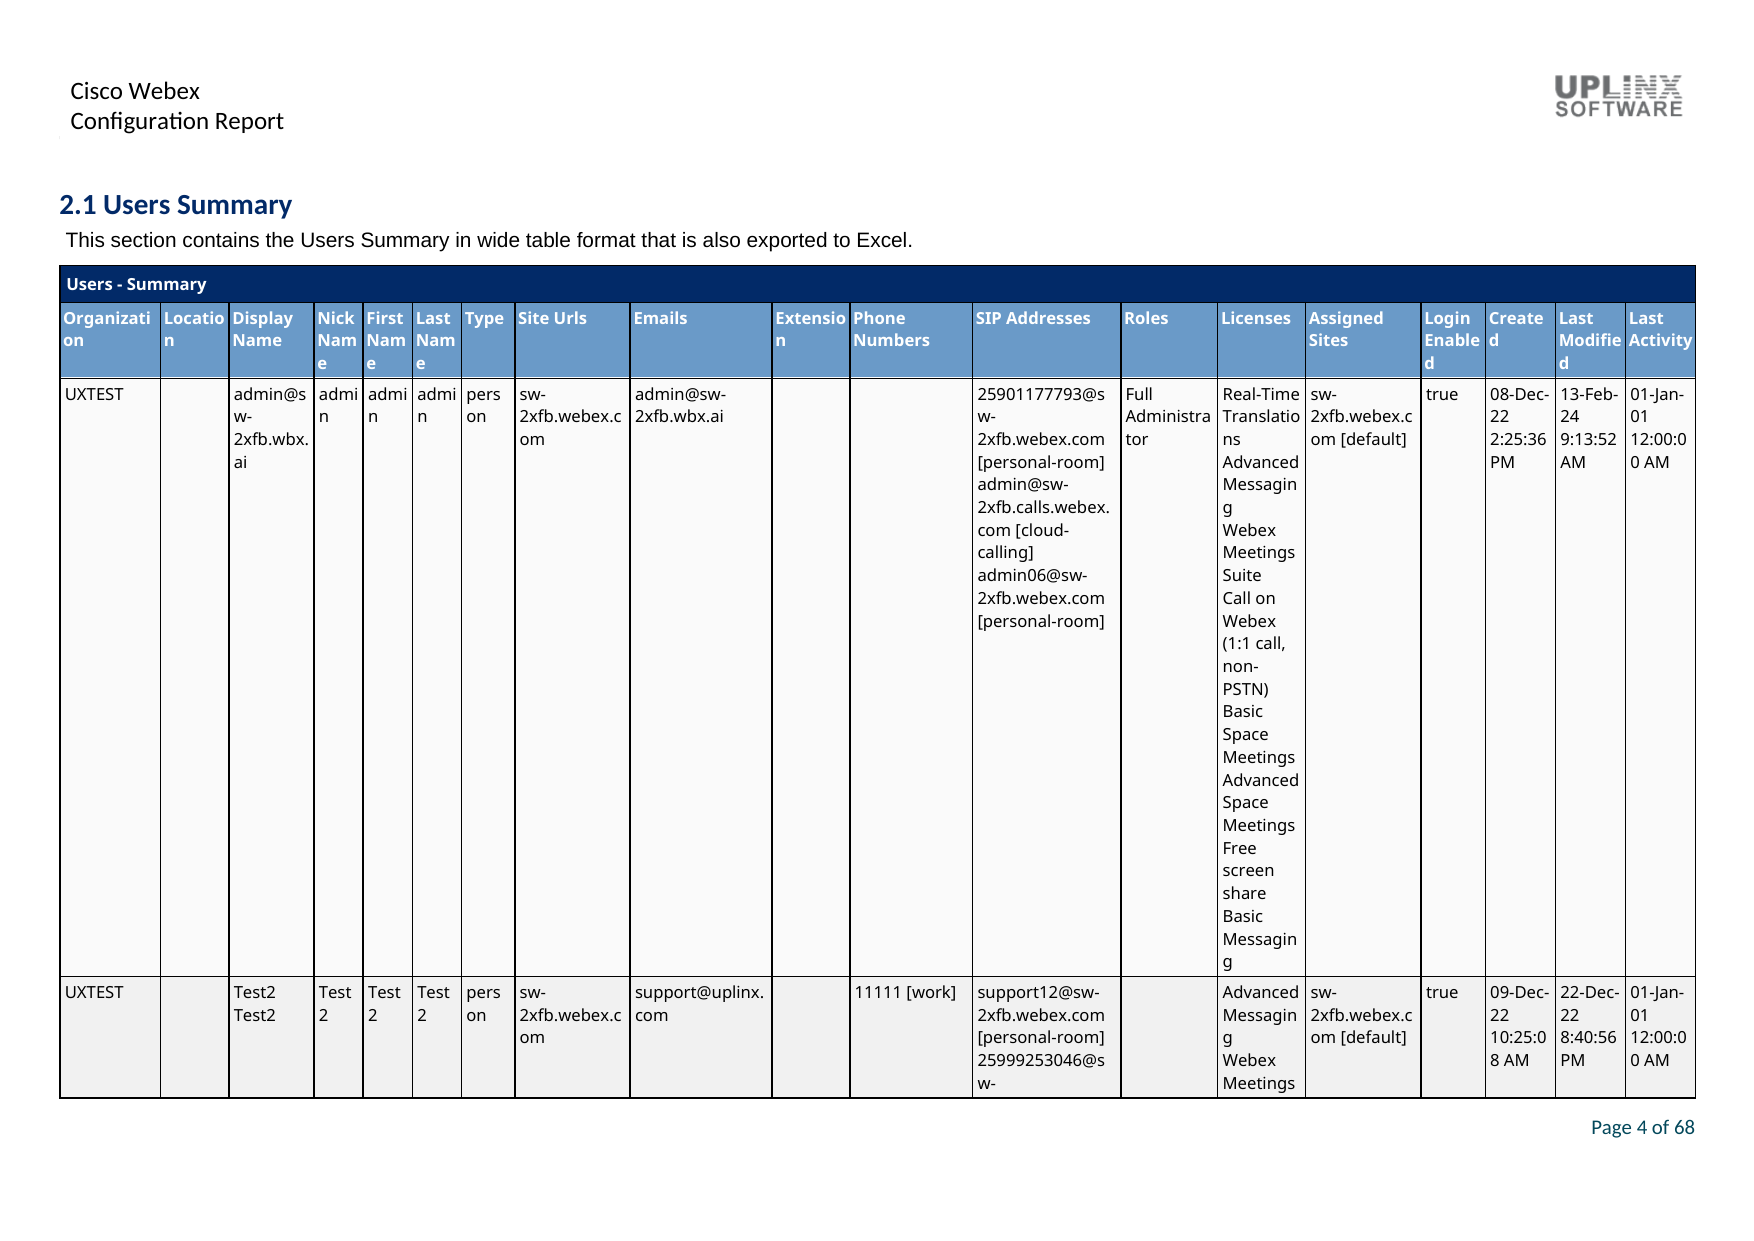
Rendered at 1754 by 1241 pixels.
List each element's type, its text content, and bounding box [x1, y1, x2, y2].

table_cell sw-2xfb.webex.com [516, 977, 629, 1097]
table_cell Real-Time Translations Advanced Messaging Webex Meetings Suite Call on Webex (1:1 call, non-PSTN) Basic Space Meetings Advanced Space Meetings Free screen share Basic Messaging [1218, 379, 1305, 976]
table_cell [161, 379, 228, 976]
table_cell admin [364, 379, 412, 976]
table_cell admin@sw-2xfb.wbx.ai [230, 379, 313, 976]
table_cell Test2 [413, 977, 461, 1097]
table_cell admin [315, 379, 362, 976]
table_cell Last Activity [1626, 303, 1695, 377]
table_cell 13-Feb-24 9:13:52 AM [1556, 379, 1625, 976]
table_cell person [462, 379, 514, 976]
table_cell admin [413, 379, 461, 976]
table_cell Type [462, 303, 514, 377]
table_cell SIP Addresses [973, 303, 1120, 377]
table_cell Site Urls [516, 303, 629, 377]
subtitle 2.1 Users Summary [59, 186, 1695, 222]
table_cell Login Enabled [1422, 303, 1485, 377]
text This section contains the Users Summary in wide table format that is also exported to Excel. [65, 228, 1689, 252]
table_cell true [1422, 379, 1485, 976]
table_cell Licenses [1218, 303, 1305, 377]
table_cell Test2 Test2 [230, 977, 313, 1097]
table_cell Extension [773, 303, 849, 377]
table_cell Roles [1122, 303, 1217, 377]
table_cell sw-2xfb.webex.com [default] [1306, 379, 1420, 976]
table_cell Nick Name [315, 303, 362, 377]
table_cell [851, 379, 972, 976]
table_cell UXTEST [61, 977, 160, 1097]
table_cell 01-Jan-01 12:00:00 AM [1626, 379, 1695, 976]
table_cell person [462, 977, 514, 1097]
table_cell [773, 977, 849, 1097]
table_cell Phone Numbers [851, 303, 972, 377]
picture [1554, 75, 1684, 119]
table_cell Emails [631, 303, 771, 377]
table_cell 25901177793@sw-2xfb.webex.com [personal-room] admin@sw-2xfb.calls.webex.com [cloud-calling] admin06@sw-2xfb.webex.com [personal-room] [973, 379, 1120, 976]
table_cell Last Name [413, 303, 461, 377]
table_cell sw-2xfb.webex.com [default] [1306, 977, 1420, 1097]
table_header Users - Summary [61, 266, 1695, 302]
table_cell 01-Jan-01 12:00:00 AM [1626, 977, 1695, 1097]
table_cell 22-Dec-22 8:40:56 PM [1556, 977, 1625, 1097]
table_cell sw-2xfb.webex.com [516, 379, 629, 976]
table_cell [773, 379, 849, 976]
table_cell 08-Dec-22 2:25:36 PM [1486, 379, 1555, 976]
table_cell true [1422, 977, 1485, 1097]
table_cell Organization [61, 303, 160, 377]
table_cell Test2 [364, 977, 412, 1097]
table_cell 11111 [work] [851, 977, 972, 1097]
table_cell Full Administrator [1122, 379, 1217, 976]
table_cell UXTEST [61, 379, 160, 976]
table_cell Last Modified [1556, 303, 1625, 377]
table_cell [161, 977, 228, 1097]
table_cell Created [1486, 303, 1555, 377]
table_cell [1122, 977, 1217, 1097]
table_cell 09-Dec-22 10:25:08 AM [1486, 977, 1555, 1097]
table_cell First Name [364, 303, 412, 377]
table_cell Test2 [315, 977, 362, 1097]
table_cell admin@sw-2xfb.wbx.ai [631, 379, 771, 976]
table_cell support12@sw-2xfb.webex.com [personal-room] 25999253046@sw-2xfb.webex.com [personal-room] support@sw-2xfb.calls.webex.com [cloud-calling] [973, 977, 1120, 1097]
table_cell Assigned Sites [1306, 303, 1420, 377]
table_cell support@uplinx.com [631, 977, 771, 1097]
table_cell Display Name [230, 303, 313, 377]
table_cell Location [161, 303, 228, 377]
